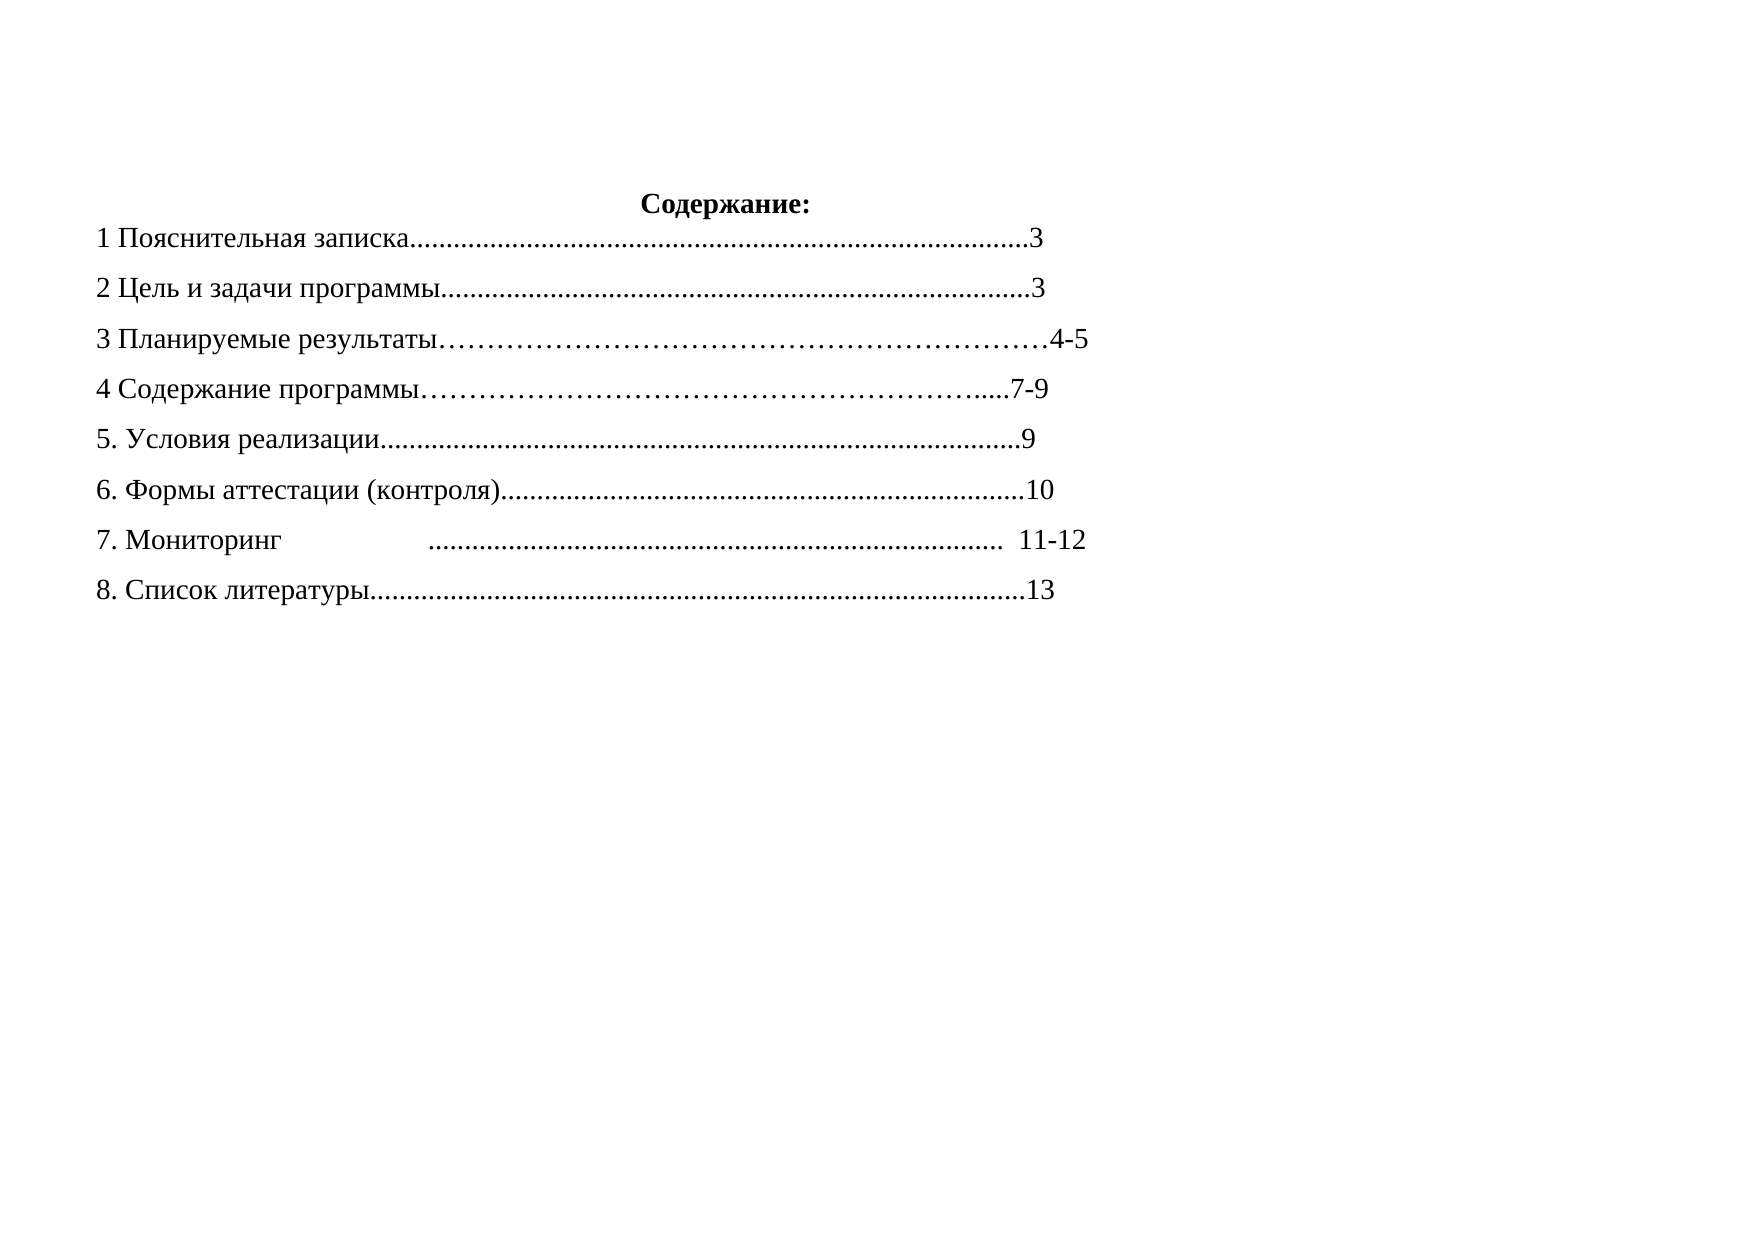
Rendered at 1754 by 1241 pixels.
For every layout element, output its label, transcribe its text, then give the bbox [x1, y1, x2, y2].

text 4 Содержание программы………………………………………………….....7-9 [96, 371, 1729, 405]
text 3 Планируемые результаты………………………………………………………4-5 [96, 321, 1729, 354]
text 6. Формы аттестации (контроля)........................................................................10 [96, 472, 1729, 505]
text 7. Мониторинг ............................................................................... 11-12 [96, 522, 1729, 556]
text 8. Список литературы..........................................................................................13 [96, 572, 1729, 606]
text 2 Цель и задачи программы.................................................................................3 [96, 271, 1729, 304]
text 5. Условия реализации........................................................................................9 [96, 421, 1729, 455]
text 1 Пояснительная записка.....................................................................................3 [96, 220, 1729, 254]
text Содержание: [96, 187, 1729, 220]
